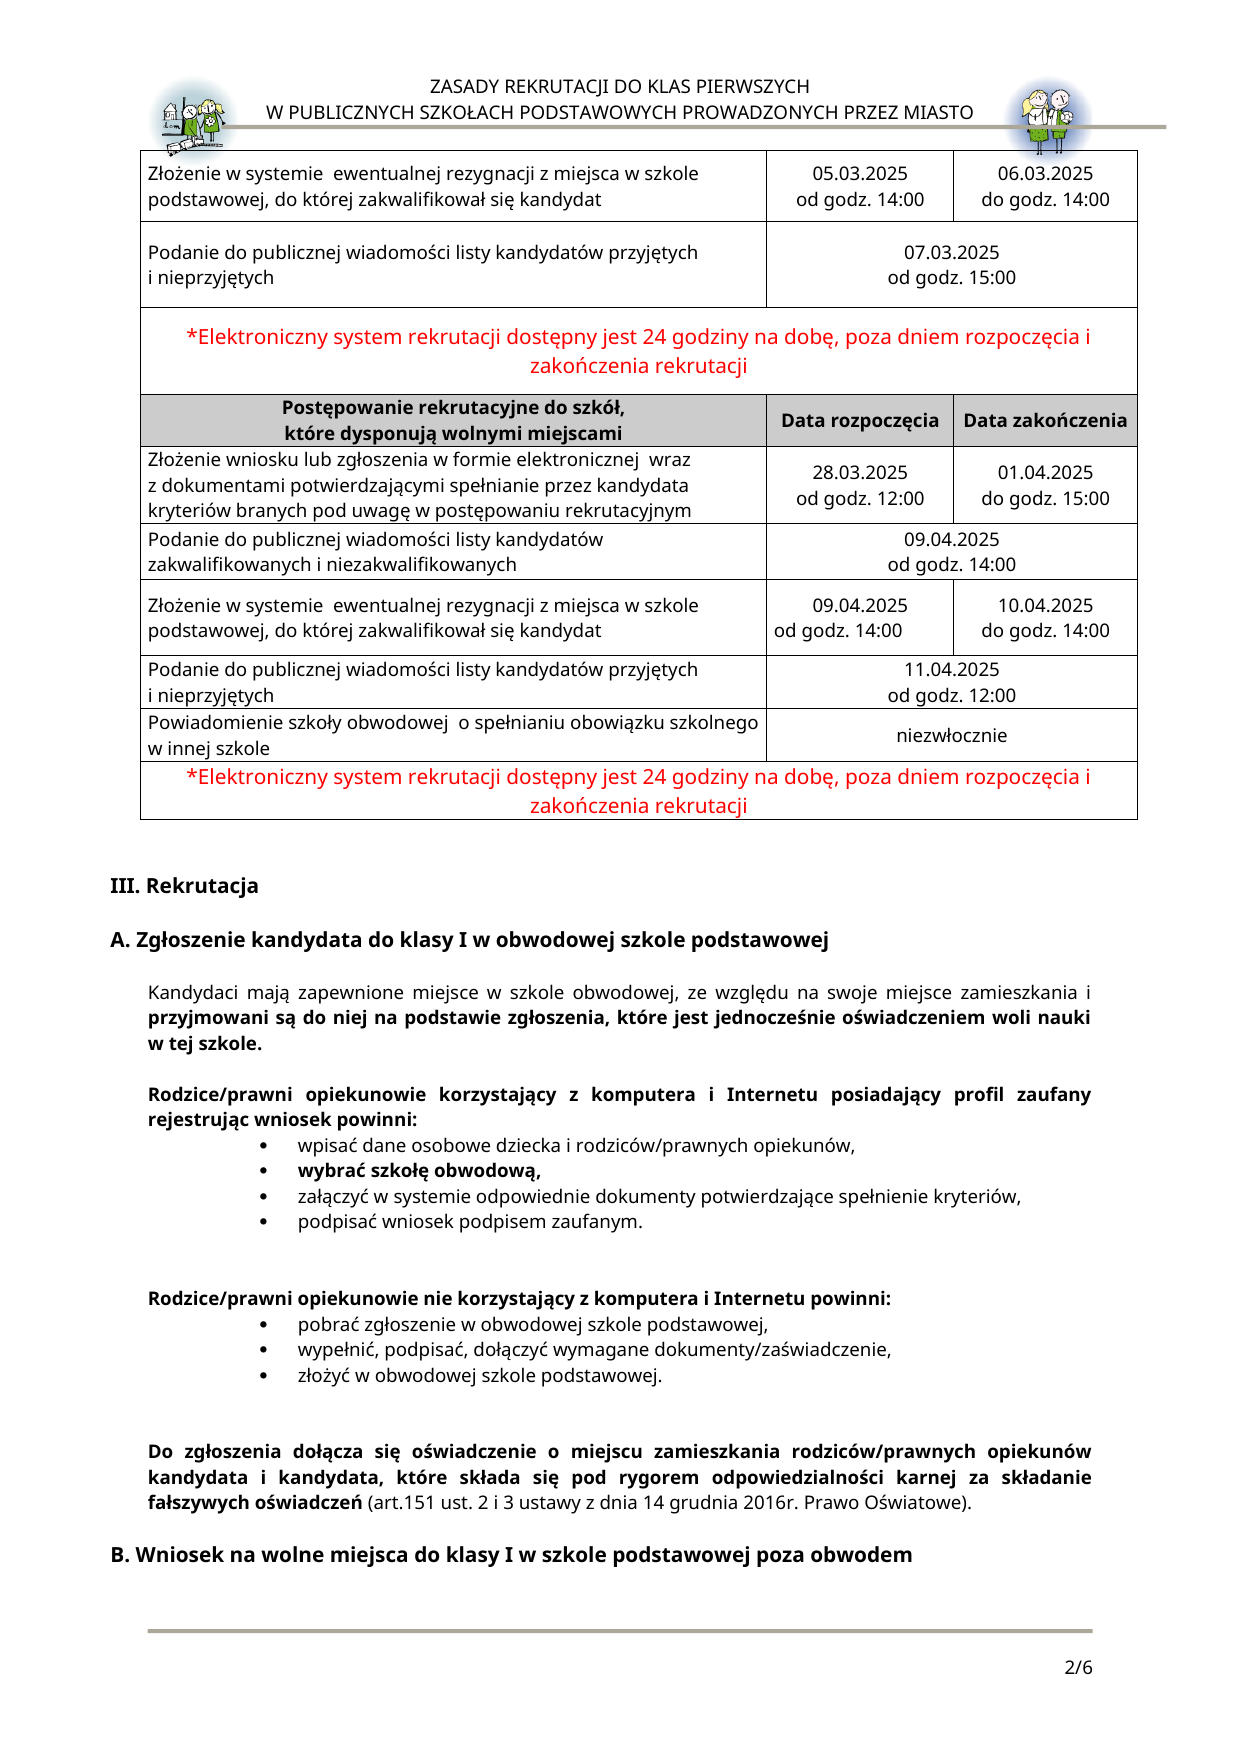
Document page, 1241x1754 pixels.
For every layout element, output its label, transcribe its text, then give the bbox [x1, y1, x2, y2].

table_cell Złożenie wniosku lub zgłoszenia w formie elektronicznej wraz z dokumentami potwierdzającymi spełnianie przez kandydata kryteriów branych pod uwagę w postępowaniu rekrutacyjnym [141, 447, 766, 523]
table_cell 01.04.2025 do godz. 15:00 [954, 447, 1137, 523]
text A. Zgłoszenie kandydata do klasy I w obwodowej szkole podstawowej [110, 925, 1092, 954]
list pobrać zgłoszenie w obwodowej szkole podstawowej, [260, 1311, 1092, 1336]
table_cell 11.04.2025 od godz. 12:00 [767, 656, 1137, 708]
table_cell 07.03.2025 od godz. 15:00 [767, 222, 1137, 307]
table_cell 28.03.2025 od godz. 12:00 [767, 447, 953, 523]
table_cell Podanie do publicznej wiadomości listy kandydatów przyjętych i nieprzyjętych [141, 222, 766, 307]
table_cell Złożenie w systemie ewentualnej rezygnacji z miejsca w szkole podstawowej, do której zakwalifikował się kandydat [141, 151, 766, 221]
subtitle B. Wniosek na wolne miejsca do klasy I w szkole podstawowej poza obwodem [110, 1541, 1092, 1569]
text Do zgłoszenia dołącza się oświadczenie o miejscu zamieszkania rodziców/prawnych opiekunów kandydata i kandydata, które składa się pod rygorem odpowiedzialności karnej za składanie fałszywych oświadczeń (art.151 ust. 2 i 3 ustawy z dnia 14 grudnia 2016r. Prawo Oświatowe). [148, 1438, 1092, 1515]
table_cell 09.04.2025 od godz. 14:00 [767, 580, 953, 655]
table_cell 06.03.2025 do godz. 14:00 [954, 151, 1137, 221]
table_cell 09.04.2025 od godz. 14:00 [767, 524, 1137, 579]
picture [1002, 130, 1093, 150]
list podpisać wniosek podpisem zaufanym. [260, 1209, 1092, 1234]
table_cell Podanie do publicznej wiadomości listy kandydatów przyjętych i nieprzyjętych [141, 656, 766, 708]
table_cell *Elektroniczny system rekrutacji dostępny jest 24 godziny na dobę, poza dniem rozpoczęcia i zakończenia rekrutacji [141, 762, 1137, 819]
picture [1002, 74, 1093, 124]
table_cell Postępowanie rekrutacyjne do szkół, które dysponują wolnymi miejscami [141, 395, 766, 446]
text Rodzice/prawni opiekunowie nie korzystający z komputera i Internetu powinni: [148, 1285, 1092, 1311]
table_cell 10.04.2025 do godz. 14:00 [954, 580, 1137, 655]
table_cell Data zakończenia [954, 395, 1137, 446]
table_cell Podanie do publicznej wiadomości listy kandydatów zakwalifikowanych i niezakwalifikowanych [141, 524, 766, 579]
text Rodzice/prawni opiekunowie korzystający z komputera i Internetu posiadający profil zaufany rejestrując wniosek powinni: [148, 1081, 1092, 1132]
table_cell *Elektroniczny system rekrutacji dostępny jest 24 godziny na dobę, poza dniem rozpoczęcia i zakończenia rekrutacji [141, 308, 1137, 393]
subtitle III. Rekrutacja [110, 871, 1092, 900]
table_cell 05.03.2025 od godz. 14:00 [767, 151, 953, 221]
list załączyć w systemie odpowiednie dokumenty potwierdzające spełnienie kryteriów, [260, 1183, 1092, 1209]
table_cell Złożenie w systemie ewentualnej rezygnacji z miejsca w szkole podstawowej, do której zakwalifikował się kandydat [141, 580, 766, 655]
list wpisać dane osobowe dziecka i rodziców/prawnych opiekunów, [260, 1132, 1092, 1158]
list wybrać szkołę obwodową, [260, 1158, 1092, 1183]
table_cell Data rozpoczęcia [767, 395, 953, 446]
list złożyć w obwodowej szkole podstawowej. [260, 1362, 1092, 1387]
table_cell niezwłocznie [767, 709, 1137, 761]
text Kandydaci mają zapewnione miejsce w szkole obwodowej, ze względu na swoje miejsce zamieszkania i przyjmowani są do niej na podstawie zgłoszenia, które jest jednocześnie oświadczeniem woli nauki w tej szkole. [148, 979, 1092, 1056]
list wypełnić, podpisać, dołączyć wymagane dokumenty/zaświadczenie, [260, 1336, 1092, 1362]
table_cell Powiadomienie szkoły obwodowej o spełnianiu obowiązku szkolnego w innej szkole [141, 709, 766, 761]
picture [147, 74, 238, 150]
